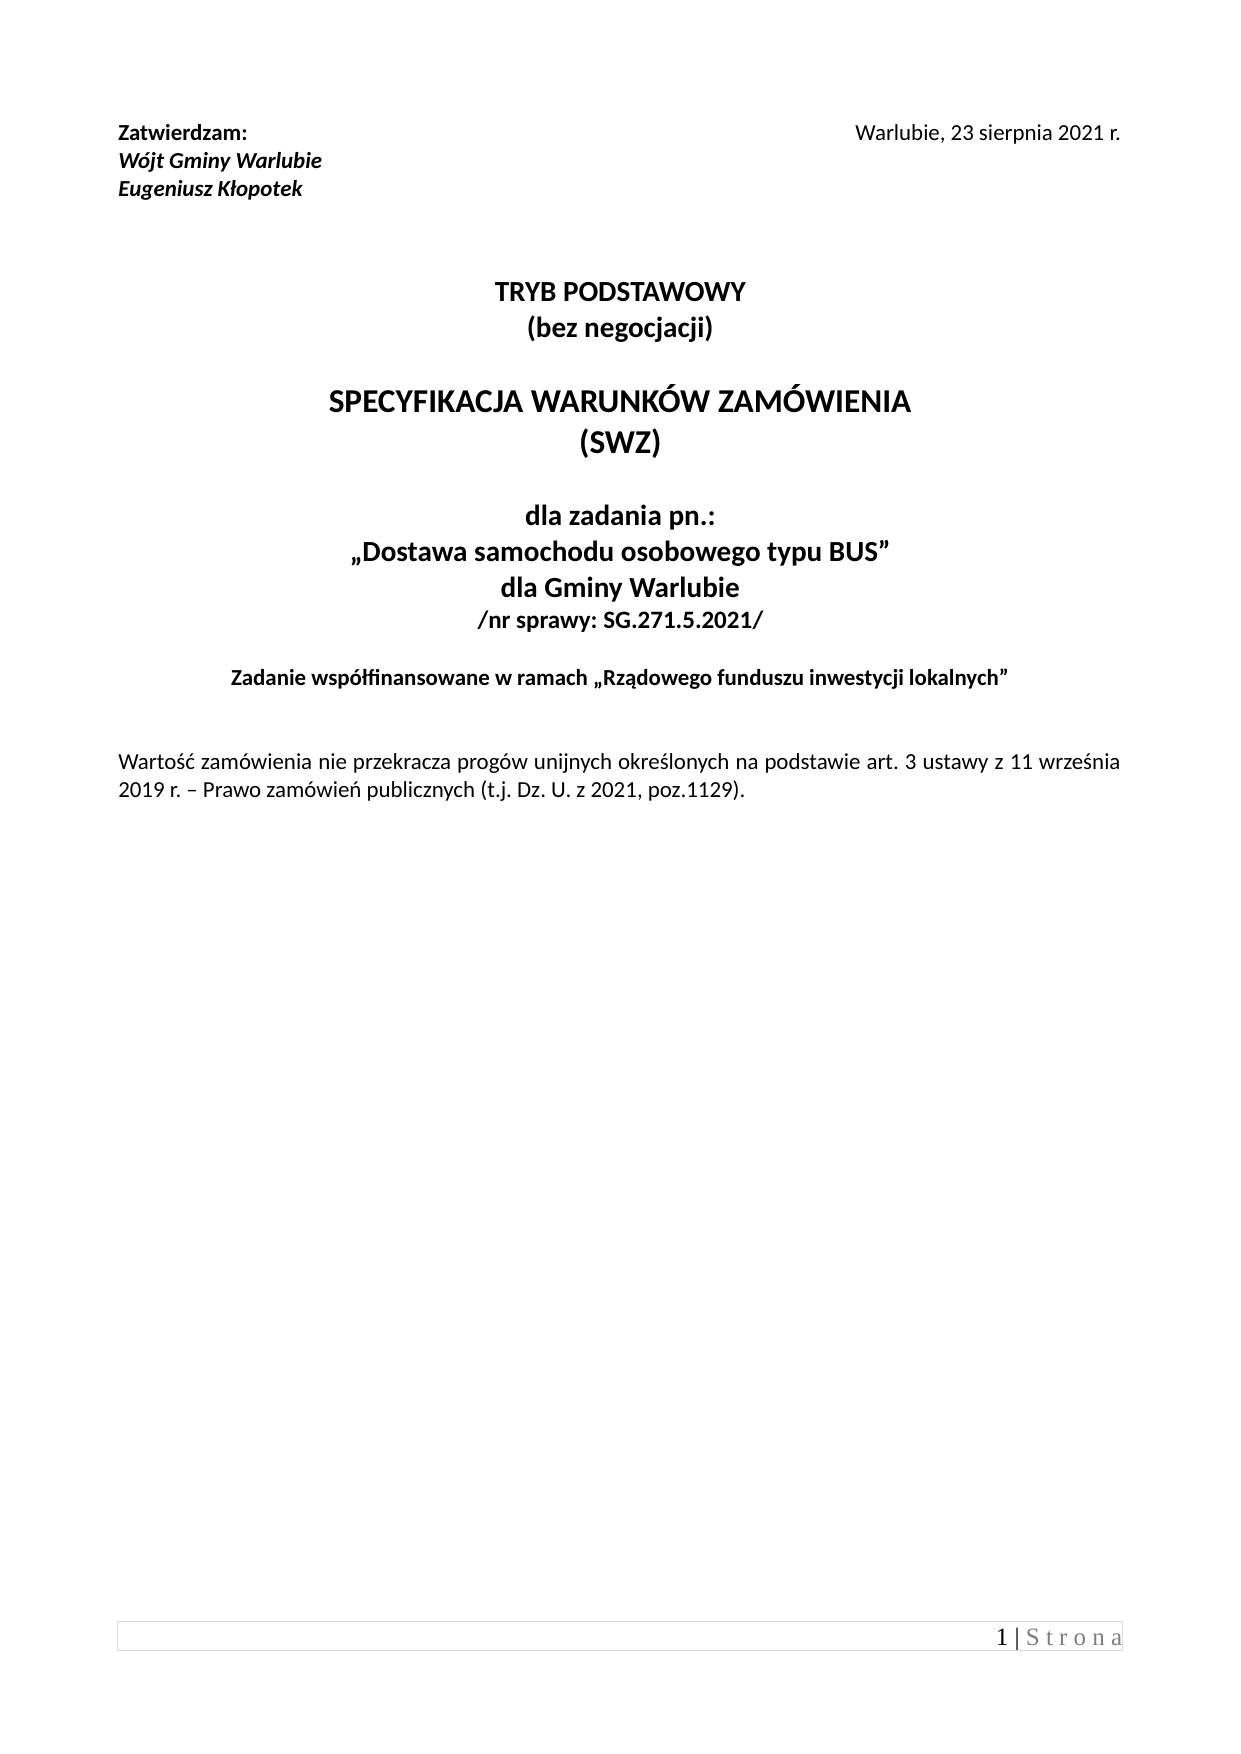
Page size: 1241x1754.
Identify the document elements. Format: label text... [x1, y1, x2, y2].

text SPECYFIKACJA WARUNKÓW ZAMÓWIENIA [118, 380, 1122, 421]
text Zadanie współfinansowane w ramach „Rządowego funduszu inwestycji lokalnych” [118, 663, 1122, 691]
text dla Gminy Warlubie [118, 569, 1122, 604]
text „Dostawa samochodu osobowego typu BUS” [118, 533, 1122, 569]
text (bez negocjacji) [118, 309, 1122, 345]
text TRYB PODSTAWOWY [118, 273, 1122, 309]
text Eugeniusz Kłopotek [118, 174, 1122, 202]
text Wójt Gminy Warlubie [118, 146, 1122, 174]
text /nr sprawy: SG.271.5.2021/ [118, 604, 1122, 635]
text dla zadania pn.: [118, 497, 1122, 533]
text (SWZ) [118, 421, 1122, 462]
text Zatwierdzam: Warlubie, 23 sierpnia 2021 r. [118, 118, 1122, 146]
text Wartość zamówienia nie przekracza progów unijnych określonych na podstawie art. 3 ustawy z 11 września 2019 r. – Prawo zamówień publicznych (t.j. Dz. U. z 2021, poz.1129). [118, 747, 1122, 803]
